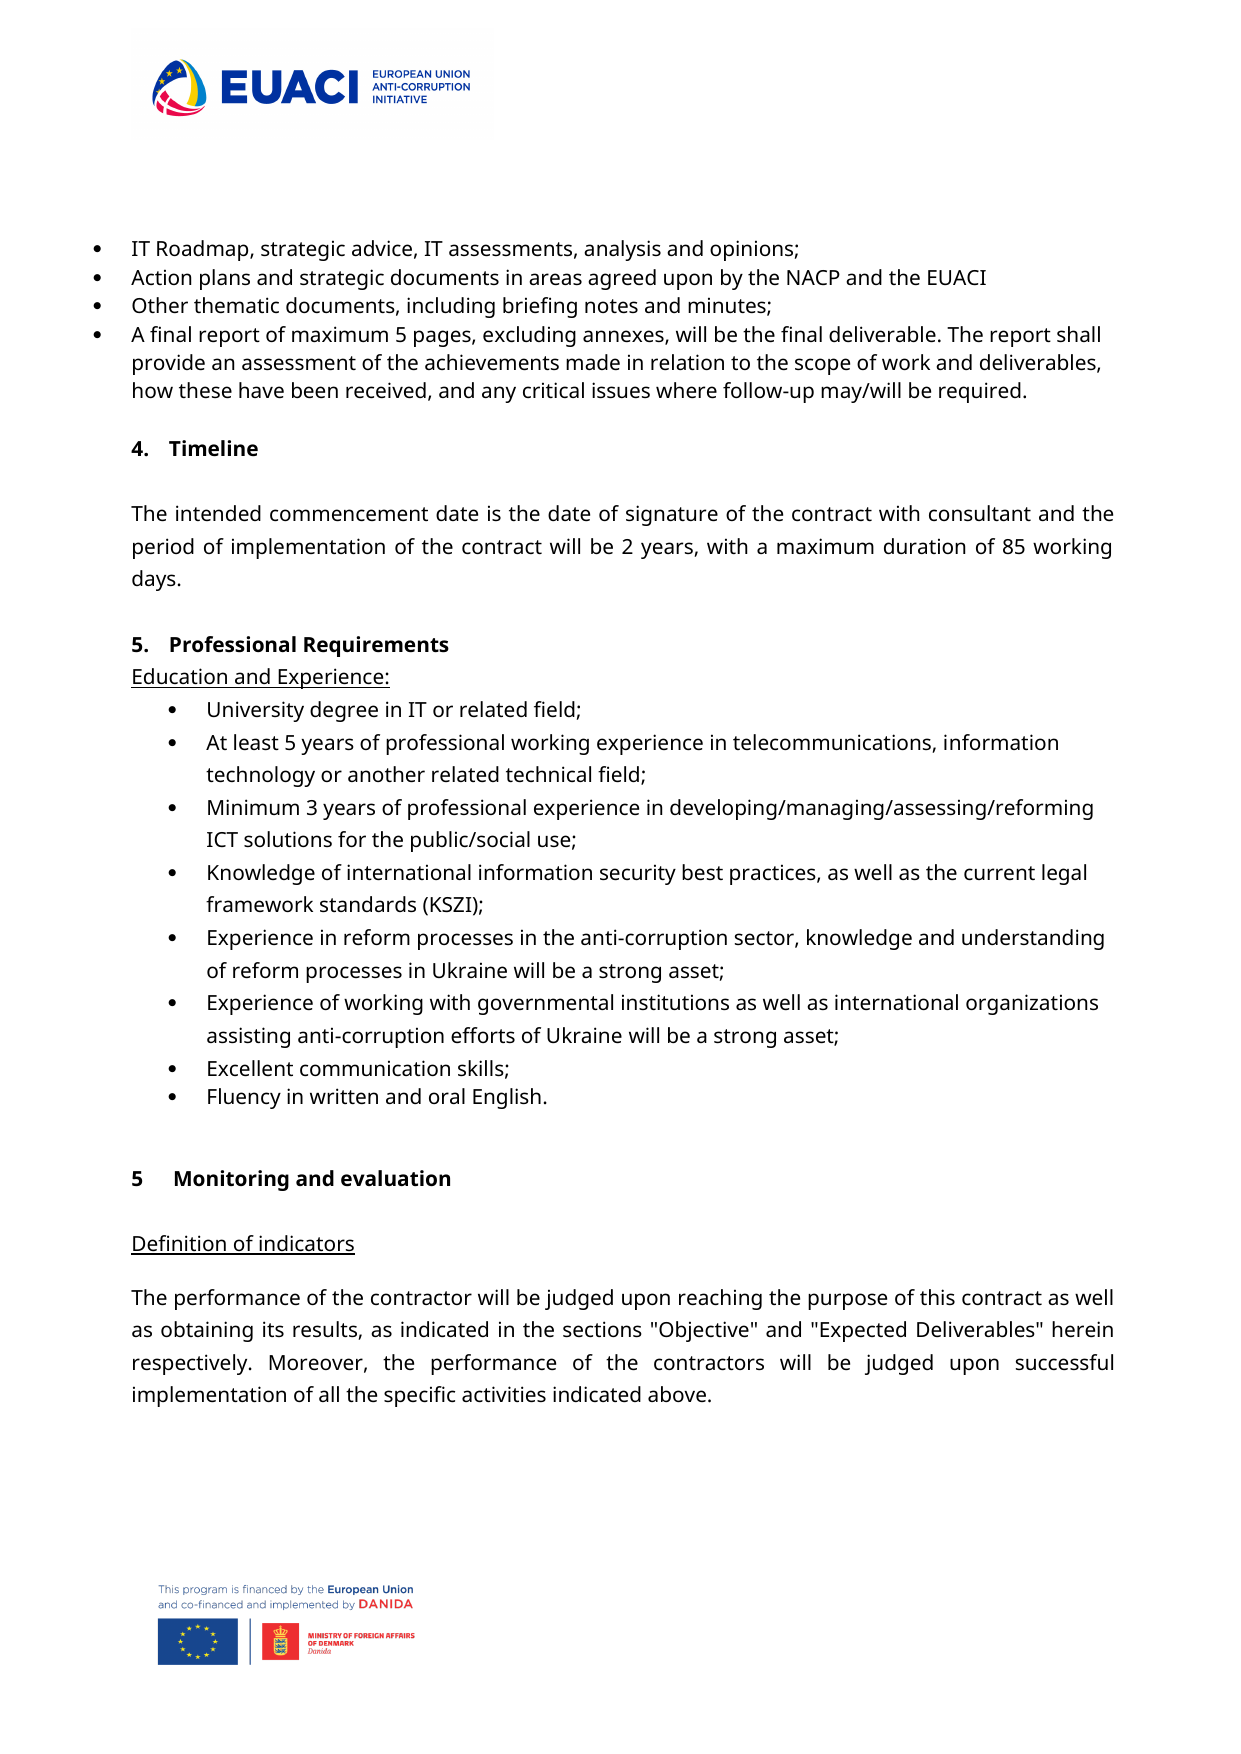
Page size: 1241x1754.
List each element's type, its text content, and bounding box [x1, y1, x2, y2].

picture [131, 28, 494, 140]
list Experience of working with governmental institutions as well as international organizations assisting anti-corruption efforts of Ukraine will be a strong asset; [169, 988, 1116, 1049]
picture [131, 1565, 494, 1678]
list Monitoring and evaluation [131, 1164, 1116, 1192]
list Knowledge of international information security best practices, as well as the current legal framework standards (KSZI); [169, 858, 1116, 919]
text The intended commencement date is the date of signature of the contract with consultant and the period of implementation of the contract will be 2 years, with a maximum duration of 85 working days. [131, 499, 1116, 593]
text Education and Experience: [131, 662, 1116, 691]
text Definition of indicators [131, 1229, 1116, 1258]
list Other thematic documents, including briefing notes and minutes; [94, 291, 1116, 320]
list Fluency in written and oral English. [169, 1082, 1116, 1111]
list Experience in reform processes in the anti-corruption sector, knowledge and understanding of reform processes in Ukraine will be a strong asset; [169, 923, 1116, 984]
list Action plans and strategic documents in areas agreed upon by the NACP and the EUACI [94, 263, 1116, 291]
list Professional Requirements [131, 630, 1116, 658]
list Minimum 3 years of professional experience in developing/managing/assessing/reforming ICT solutions for the public/social use; [169, 793, 1116, 854]
list IT Roadmap, strategic advice, IT assessments, analysis and opinions; [94, 234, 1116, 263]
list At least 5 years of professional working experience in telecommunications, information technology or another related technical field; [169, 728, 1116, 789]
text The performance of the contractor will be judged upon reaching the purpose of this contract as well as obtaining its results, as indicated in the sections "Objective" and "Expected Deliverables" herein respectively. Moreover, the performance of the contractors will be judged upon successful implementation of all the specific activities indicated above. [131, 1283, 1116, 1409]
list A final report of maximum 5 pages, excluding annexes, will be the final deliverable. The report shall provide an assessment of the achievements made in relation to the scope of work and deliverables, how these have been received, and any critical issues where follow-up may/will be required. [94, 320, 1116, 405]
list University degree in IT or related field; [169, 695, 1116, 723]
list Timeline [131, 434, 1116, 463]
list Excellent communication skills; [169, 1054, 1116, 1082]
